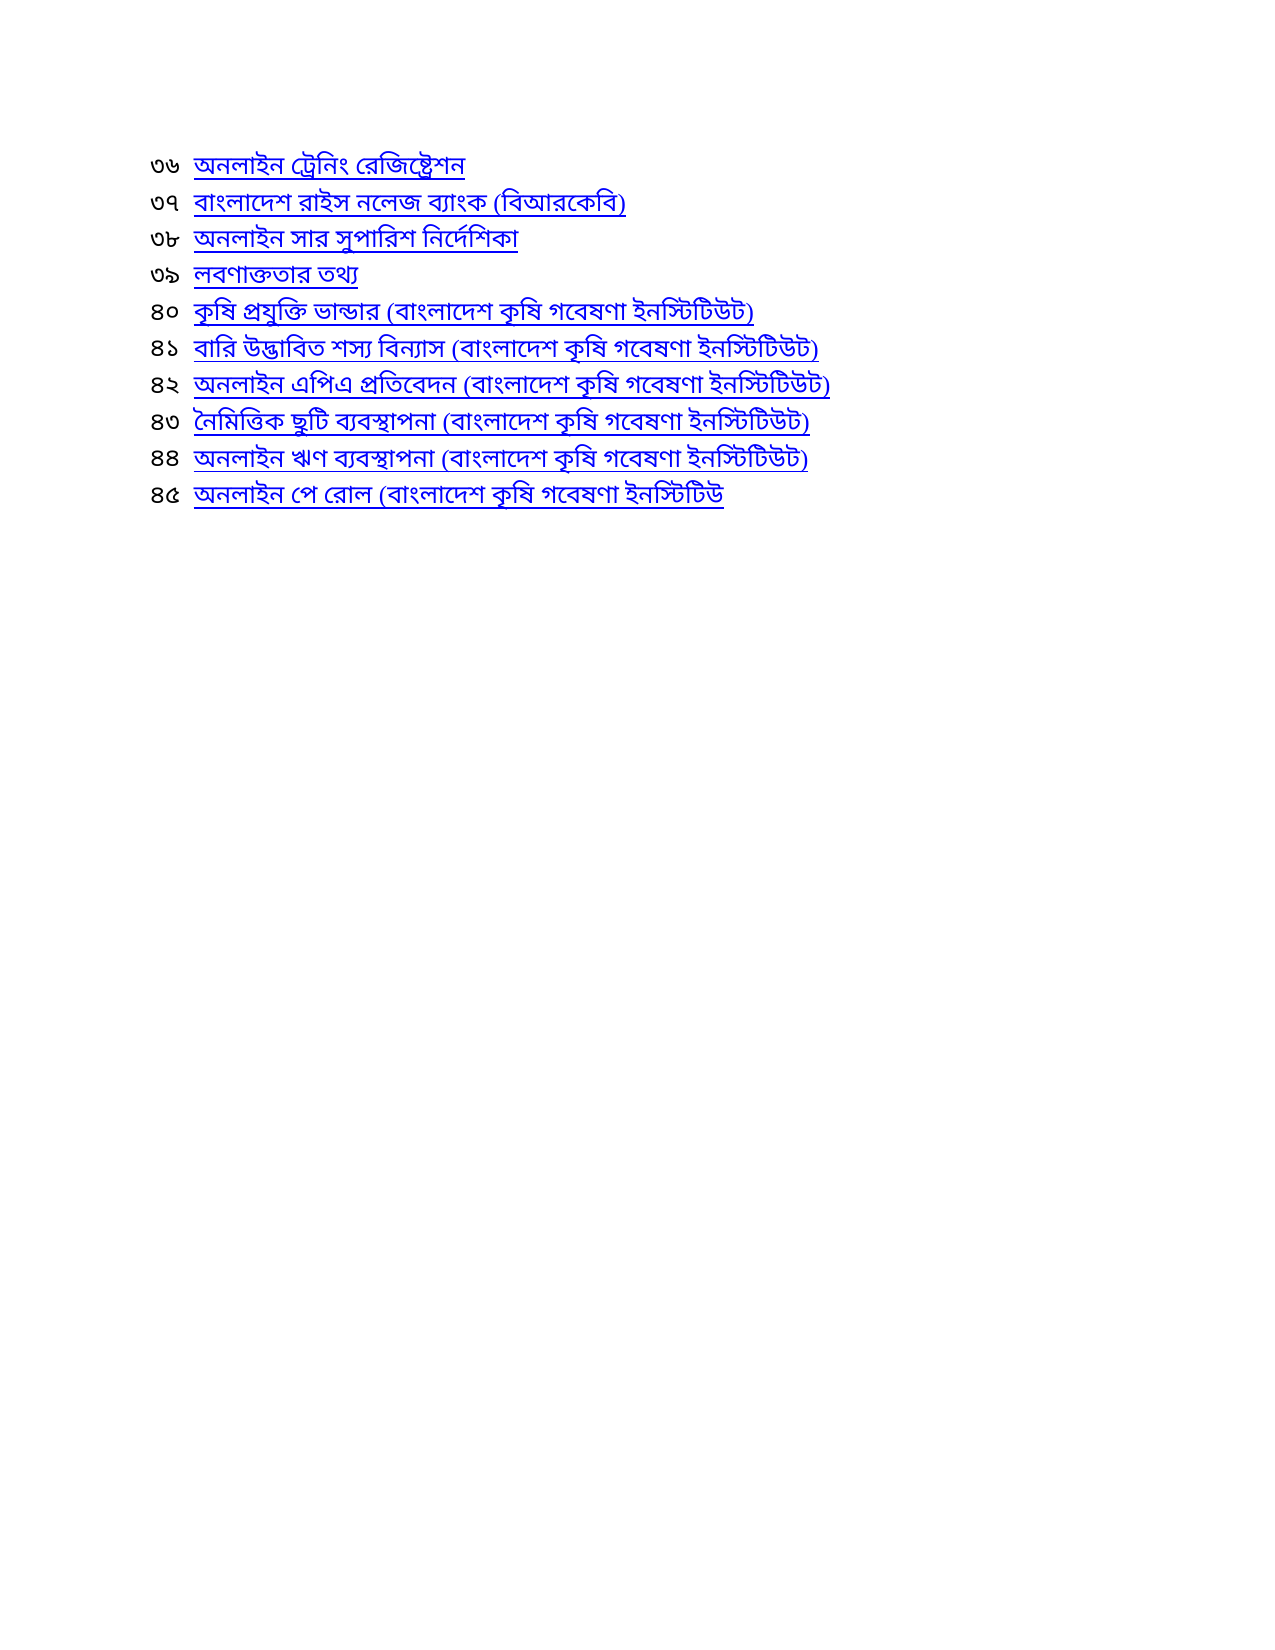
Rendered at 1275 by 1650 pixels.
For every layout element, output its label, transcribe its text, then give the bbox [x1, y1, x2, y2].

table_cell ৪৫ [149, 479, 192, 515]
table_cell ৪২ [149, 369, 192, 405]
table_cell অনলাইন ট্রেনিং রেজিষ্ট্রেশন [192, 150, 875, 186]
table_cell ৪৪ [149, 442, 192, 479]
table_cell কৃষি প্রযুক্তি ভান্ডার (বাংলাদেশ কৃষি গবেষণা ইনস্টিটিউট) [192, 295, 875, 332]
table_cell ৩৯ [149, 259, 192, 295]
table_cell অনলাইন এপিএ প্রতিবেদন (বাংলাদেশ কৃষি গবেষণা ইনস্টিটিউট) [192, 369, 875, 405]
table_cell ৪০ [149, 295, 192, 332]
table_cell ৪১ [149, 332, 192, 369]
table_cell বাংলাদেশ রাইস নলেজ ব্যাংক (বিআরকেবি) [192, 186, 875, 223]
table_cell নৈমিত্তিক ছুটি ব্যবস্থাপনা (বাংলাদেশ কৃষি গবেষণা ইনস্টিটিউট) [192, 405, 875, 442]
table_cell ৩৬ [149, 150, 192, 186]
table_cell বারি উদ্ভাবিত শস্য বিন্যাস (বাংলাদেশ কৃষি গবেষণা ইনস্টিটিউট) [192, 332, 875, 369]
table_cell লবণাক্ততার তথ্য [192, 259, 875, 295]
table_cell অনলাইন ঋণ ব্যবস্থাপনা (বাংলাদেশ কৃষি গবেষণা ইনস্টিটিউট) [192, 442, 875, 479]
table_cell অনলাইন পে রোল (বাংলাদেশ কৃষি গবেষণা ইনস্টিটিউ [192, 479, 875, 515]
table_cell ৩৭ [149, 186, 192, 223]
table_cell অনলাইন সার সুপারিশ নির্দেশিকা [192, 223, 875, 259]
table_cell ৪৩ [149, 405, 192, 442]
table_cell ৩৮ [149, 223, 192, 259]
